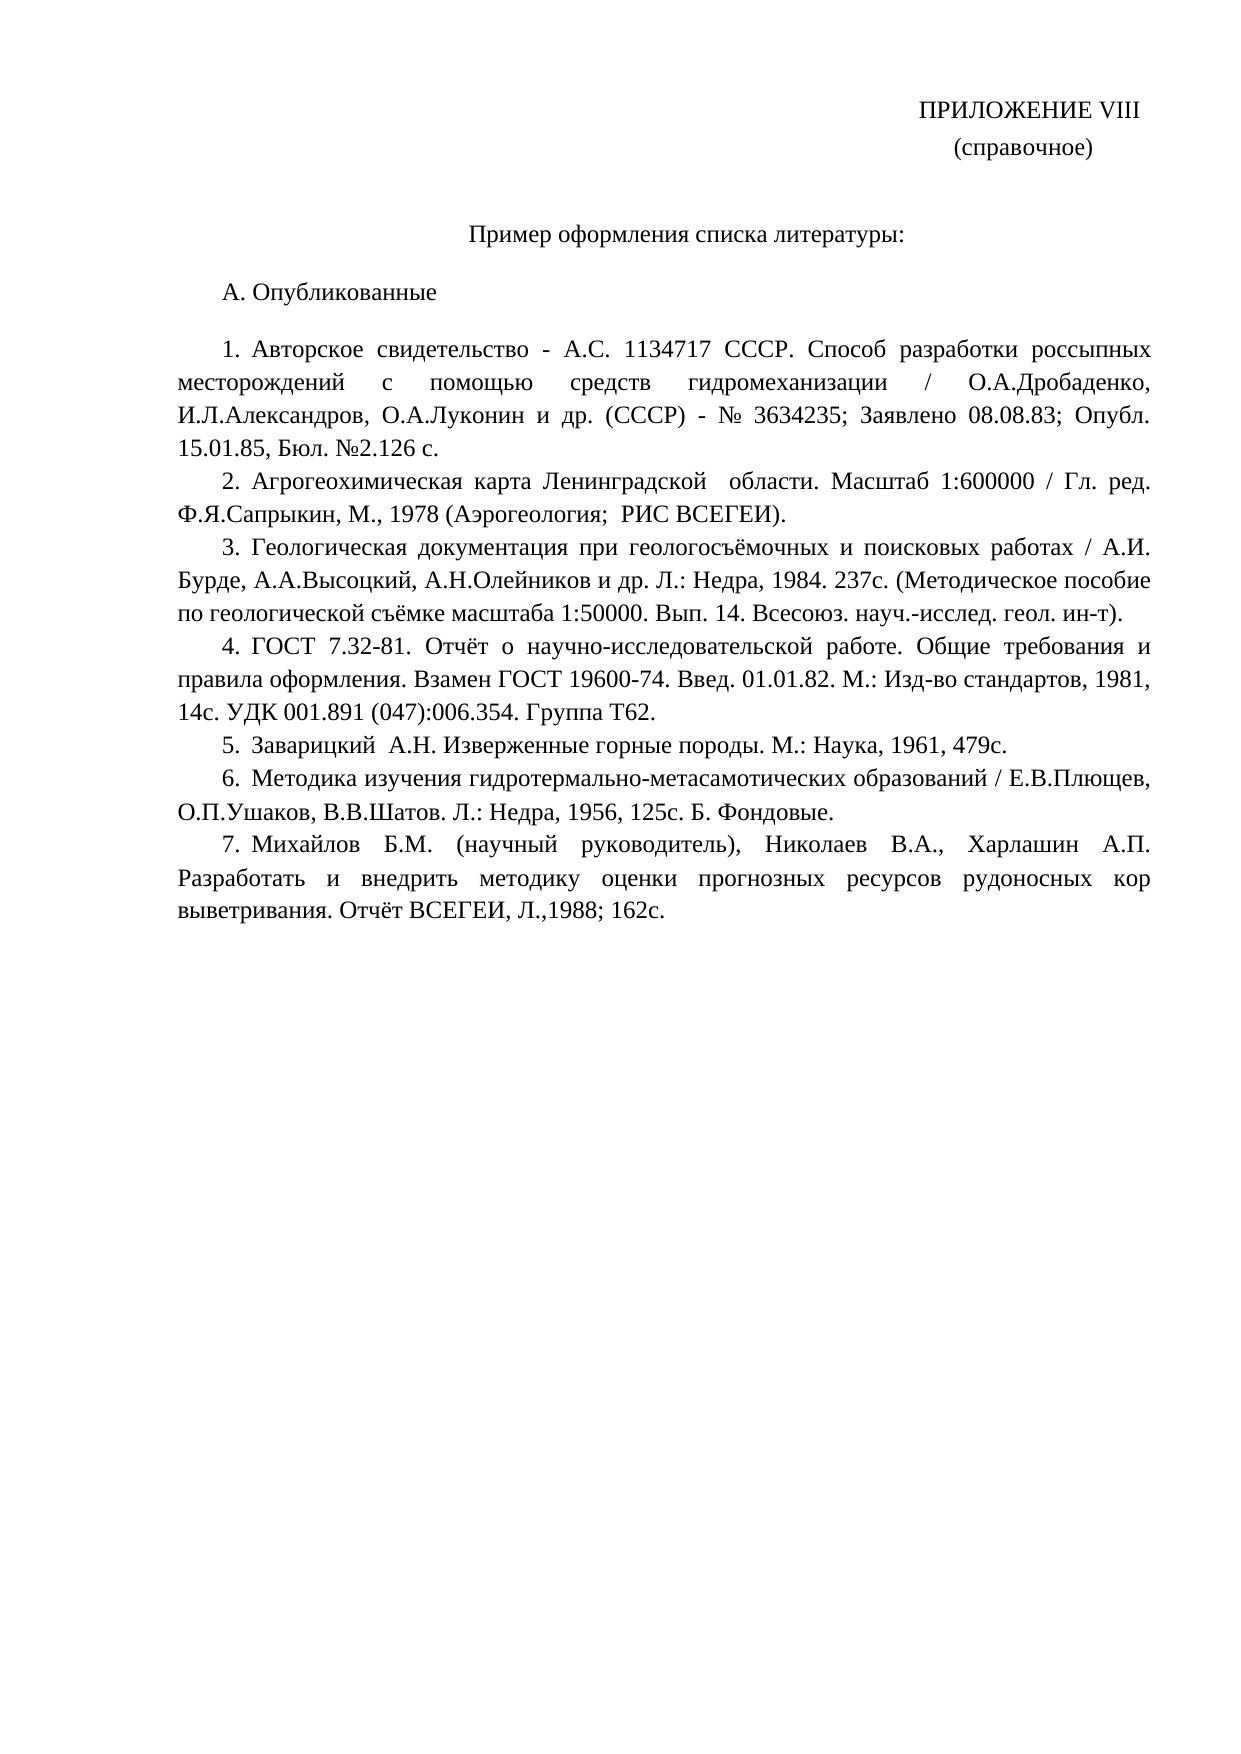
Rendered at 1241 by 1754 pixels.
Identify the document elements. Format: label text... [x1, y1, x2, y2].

text 1. Авторское свидетельство - А.С. 1134717 СССР. Способ разработки россыпных месторождений с помощью средств гидромеханизации / О.А.Дробаденко, И.Л.Александров, О.А.Луконин и др. (СССР) - № 3634235; Заявлено 08.08.83; Опубл. 15.01.85, Бюл. №2.126 с. [177, 334, 1152, 462]
text ПРИЛОЖЕНИЕ VIII [177, 96, 1140, 124]
text (справочное) [177, 132, 1093, 161]
text 3. Геологическая документация при геологосъёмочных и поисковых работах / А.И. Бурде, А.А.Высоцкий, А.Н.Олейников и др. Л.: Недра, 1984. 237с. (Методическое пособие по геологической съёмке масштаба 1:50000. Вып. 14. Всесоюз. науч.-исслед. геол. ин-т). [177, 532, 1152, 627]
text 7. Михайлов Б.М. (научный руководитель), Николаев В.А., Харлашин А.П. Разработать и внедрить методику оценки прогнозных ресурсов рудоносных кор выветривания. Отчёт ВСЕГЕИ, Л.,1988; 162с. [177, 829, 1152, 924]
text Пример оформления списка литературы: [177, 219, 1152, 248]
text 2. Агрогеохимическая карта Ленинградской области. Масштаб 1:600000 / Гл. ред. Ф.Я.Сапрыкин, М., 1978 (Аэрогеология; РИС ВСЕГЕИ). [177, 466, 1152, 528]
text А. Опубликованные [177, 277, 1152, 306]
text 6. Методика изучения гидротермально-метасамотических образований / Е.В.Плющев, О.П.Ушаков, В.В.Шатов. Л.: Недра, 1956, 125с. Б. Фондовые. [177, 763, 1152, 825]
text 5. Заварицкий А.Н. Изверженные горные породы. М.: Наука, 1961, 479с. [177, 731, 1152, 759]
text 4. ГОСТ 7.32-81. Отчёт о научно-исследовательской работе. Общие требования и правила оформления. Взамен ГОСТ 19600-74. Введ. 01.01.82. М.: Изд-во стандартов, 1981, 14с. УДК 001.891 (047):006.354. Группа Т62. [177, 631, 1152, 726]
